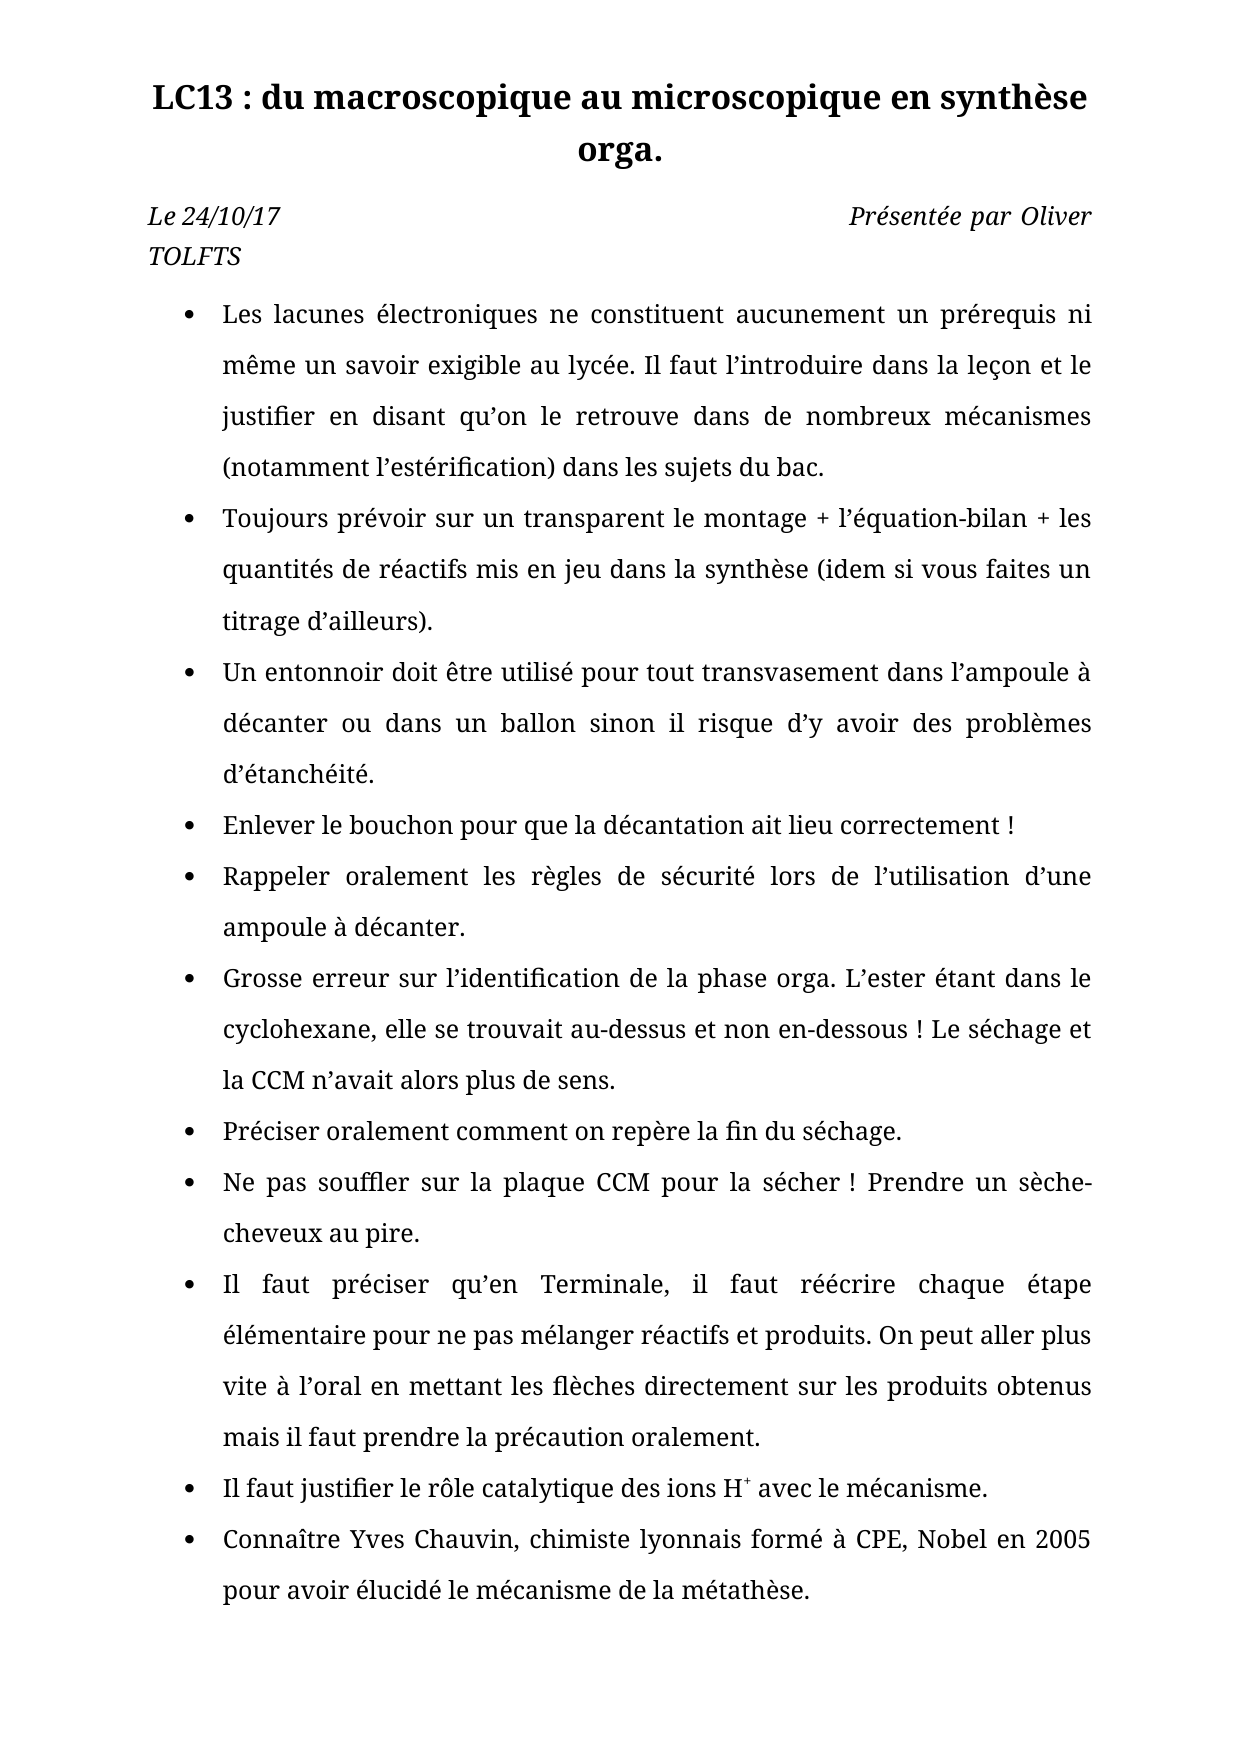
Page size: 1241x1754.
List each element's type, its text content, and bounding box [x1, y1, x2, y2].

list Enlever le bouchon pour que la décantation ait lieu correctement ! [185, 807, 1093, 841]
list Les lacunes électroniques ne constituent aucunement un prérequis ni même un savoir exigible au lycée. Il faut l’introduire dans la leçon et le justifier en disant qu’on le retrouve dans de nombreux mécanismes (notamment l’estérification) dans les sujets du bac. [185, 297, 1093, 484]
list Toujours prévoir sur un transparent le montage + l’équation-bilan + les quantités de réactifs mis en jeu dans la synthèse (idem si vous faites un titrage d’ailleurs). [185, 501, 1093, 637]
list Rappeler oralement les règles de sécurité lors de l’utilisation d’une ampoule à décanter. [185, 858, 1093, 943]
list Il faut justifier le rôle catalytique des ions H+ avec le mécanisme. [185, 1471, 1093, 1505]
list Connaître Yves Chauvin, chimiste lyonnais formé à CPE, Nobel en 2005 pour avoir élucidé le mécanisme de la métathèse. [185, 1522, 1093, 1607]
list Il faut préciser qu’en Terminale, il faut réécrire chaque étape élémentaire pour ne pas mélanger réactifs et produits. On peut aller plus vite à l’oral en mettant les flèches directement sur les produits obtenus mais il faut prendre la précaution oralement. [185, 1267, 1093, 1454]
list Un entonnoir doit être utilisé pour tout transvasement dans l’ampoule à décanter ou dans un ballon sinon il risque d’y avoir des problèmes d’étanchéité. [185, 654, 1093, 790]
list Préciser oralement comment on repère la fin du séchage. [185, 1113, 1093, 1148]
list Ne pas souffler sur la plaque CCM pour la sécher ! Prendre un sèche-cheveux au pire. [185, 1164, 1093, 1250]
list Grosse erreur sur l’identification de la phase orga. L’ester étant dans le cyclohexane, elle se trouvait au-dessus et non en-dessous ! Le séchage et la CCM n’avait alors plus de sens. [185, 960, 1093, 1097]
